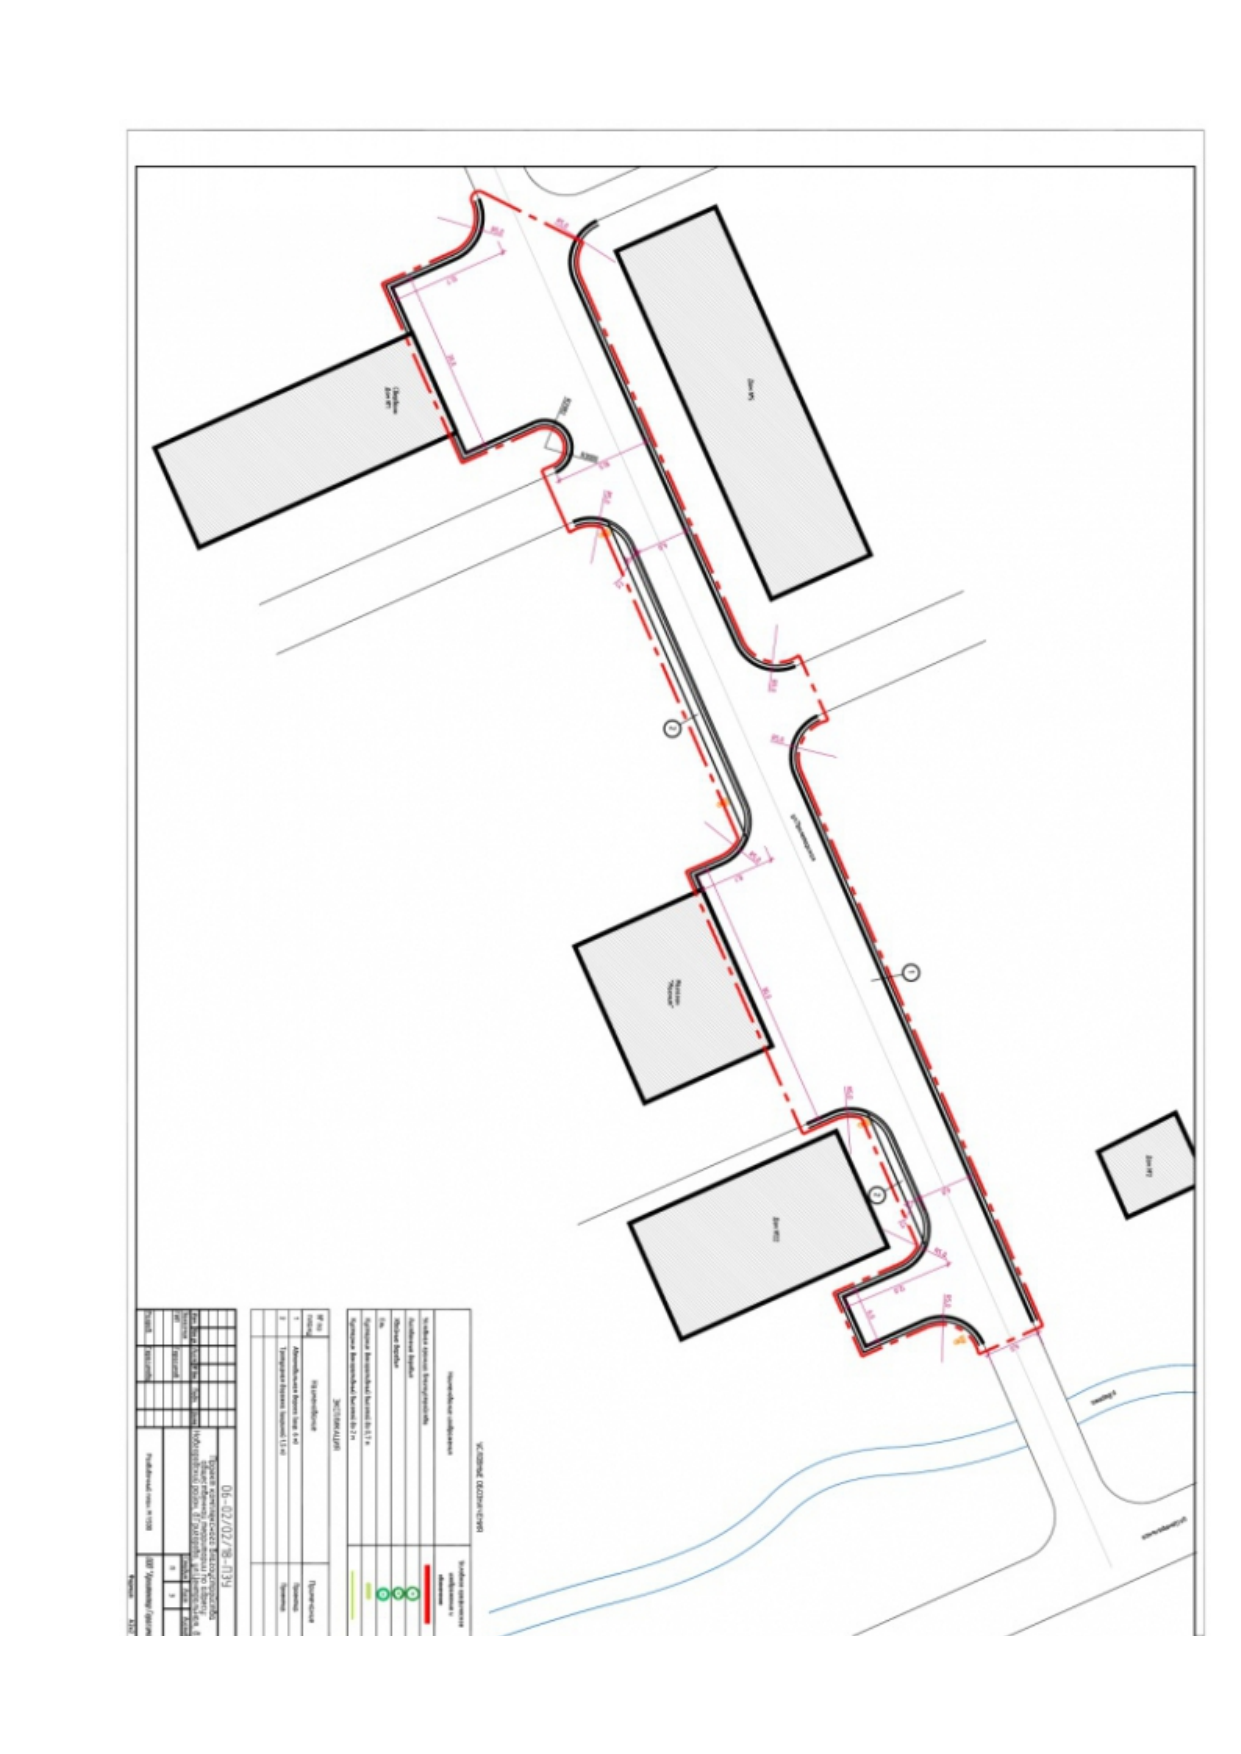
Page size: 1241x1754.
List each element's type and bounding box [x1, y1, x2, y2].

picture [119, 119, 1212, 1636]
